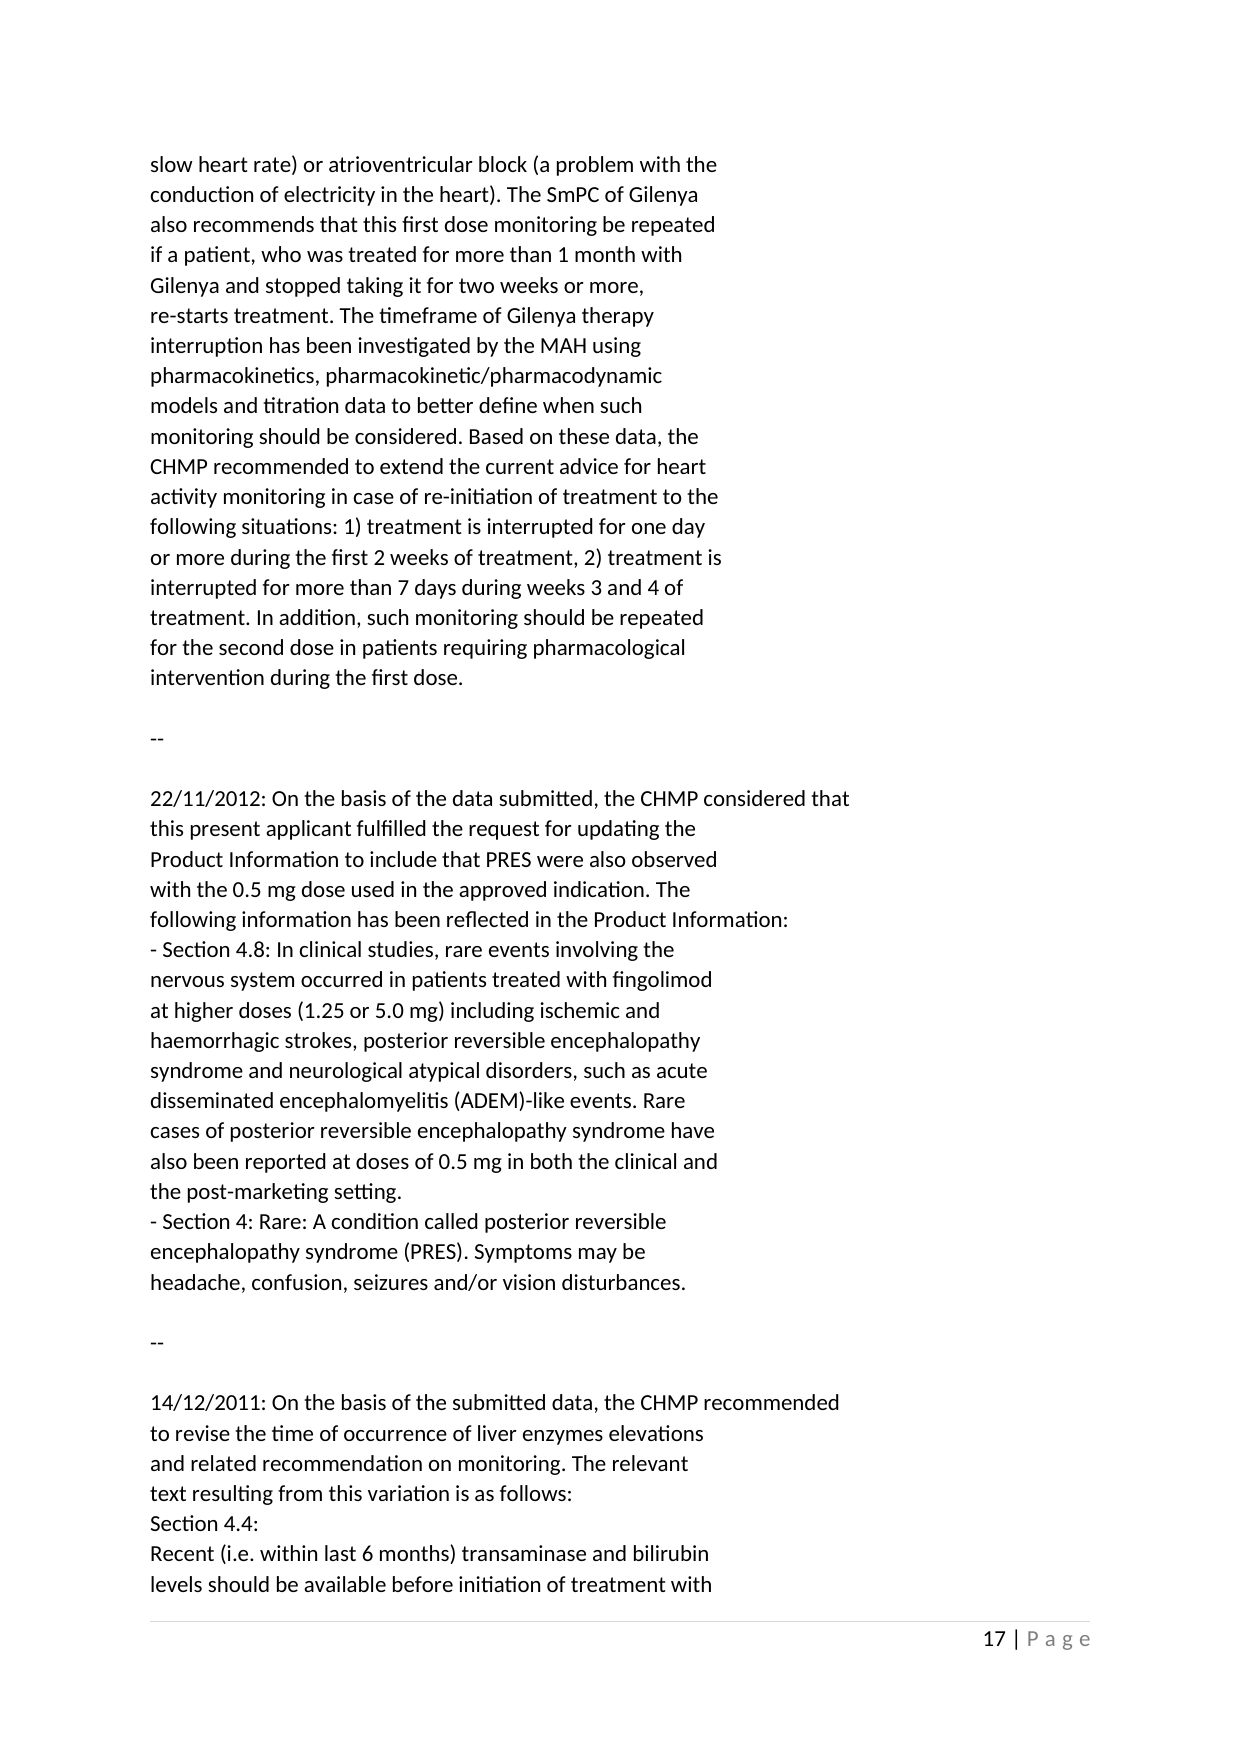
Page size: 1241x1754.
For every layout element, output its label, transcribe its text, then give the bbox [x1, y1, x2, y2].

text 14/12/2011: On the basis of the submitted data, the CHMP recommended [150, 1388, 1090, 1417]
text - Section 4: Rare: A condition called posterior reversible [150, 1207, 1090, 1235]
text the post-marketing setting. [150, 1177, 1090, 1205]
text CHMP recommended to extend the current advice for heart [150, 452, 1090, 480]
text - Section 4.8: In clinical studies, rare events involving the [150, 935, 1090, 963]
text following situations: 1) treatment is interrupted for one day [150, 512, 1090, 541]
text haemorrhagic strokes, posterior reversible encephalopathy [150, 1026, 1090, 1054]
text interruption has been investigated by the MAH using [150, 331, 1090, 359]
text slow heart rate) or atrioventricular block (a problem with the [150, 150, 1090, 178]
text models and titration data to better define when such [150, 392, 1090, 420]
text levels should be available before initiation of treatment with [150, 1570, 1090, 1598]
text Recent (i.e. within last 6 months) transaminase and bilirubin [150, 1539, 1090, 1568]
text nervous system occurred in patients treated with fingolimod [150, 966, 1090, 994]
text at higher doses (1.25 or 5.0 mg) including ischemic and [150, 996, 1090, 1024]
text disseminated encephalomyelitis (ADEM)-like events. Rare [150, 1086, 1090, 1114]
text to revise the time of occurrence of liver enzymes elevations [150, 1419, 1090, 1447]
text also been reported at doses of 0.5 mg in both the clinical and [150, 1147, 1090, 1175]
text Gilenya and stopped taking it for two weeks or more, [150, 271, 1090, 299]
text 22/11/2012: On the basis of the data submitted, the CHMP considered that [150, 784, 1090, 812]
text -- [150, 1328, 1090, 1356]
text text resulting from this variation is as follows: [150, 1479, 1090, 1507]
text Product Information to include that PRES were also observed [150, 845, 1090, 873]
text activity monitoring in case of re-initiation of treatment to the [150, 482, 1090, 510]
text interrupted for more than 7 days during weeks 3 and 4 of [150, 573, 1090, 601]
text -- [150, 724, 1090, 752]
text pharmacokinetics, pharmacokinetic/pharmacodynamic [150, 361, 1090, 389]
text monitoring should be considered. Based on these data, the [150, 422, 1090, 450]
text conduction of electricity in the heart). The SmPC of Gilenya [150, 180, 1090, 208]
text this present applicant fulfilled the request for updating the [150, 814, 1090, 843]
text headache, confusion, seizures and/or vision disturbances. [150, 1268, 1090, 1296]
text with the 0.5 mg dose used in the approved indication. The [150, 875, 1090, 903]
text Section 4.4: [150, 1509, 1090, 1537]
text or more during the first 2 weeks of treatment, 2) treatment is [150, 543, 1090, 571]
text cases of posterior reversible encephalopathy syndrome have [150, 1117, 1090, 1145]
text encephalopathy syndrome (PRES). Symptoms may be [150, 1237, 1090, 1266]
text also recommends that this first dose monitoring be repeated [150, 210, 1090, 238]
text following information has been reflected in the Product Information: [150, 905, 1090, 933]
text and related recommendation on monitoring. The relevant [150, 1449, 1090, 1477]
text syndrome and neurological atypical disorders, such as acute [150, 1056, 1090, 1084]
text re-starts treatment. The timeframe of Gilenya therapy [150, 301, 1090, 329]
text for the second dose in patients requiring pharmacological [150, 633, 1090, 661]
text intervention during the first dose. [150, 663, 1090, 692]
text if a patient, who was treated for more than 1 month with [150, 241, 1090, 269]
text treatment. In addition, such monitoring should be repeated [150, 603, 1090, 631]
